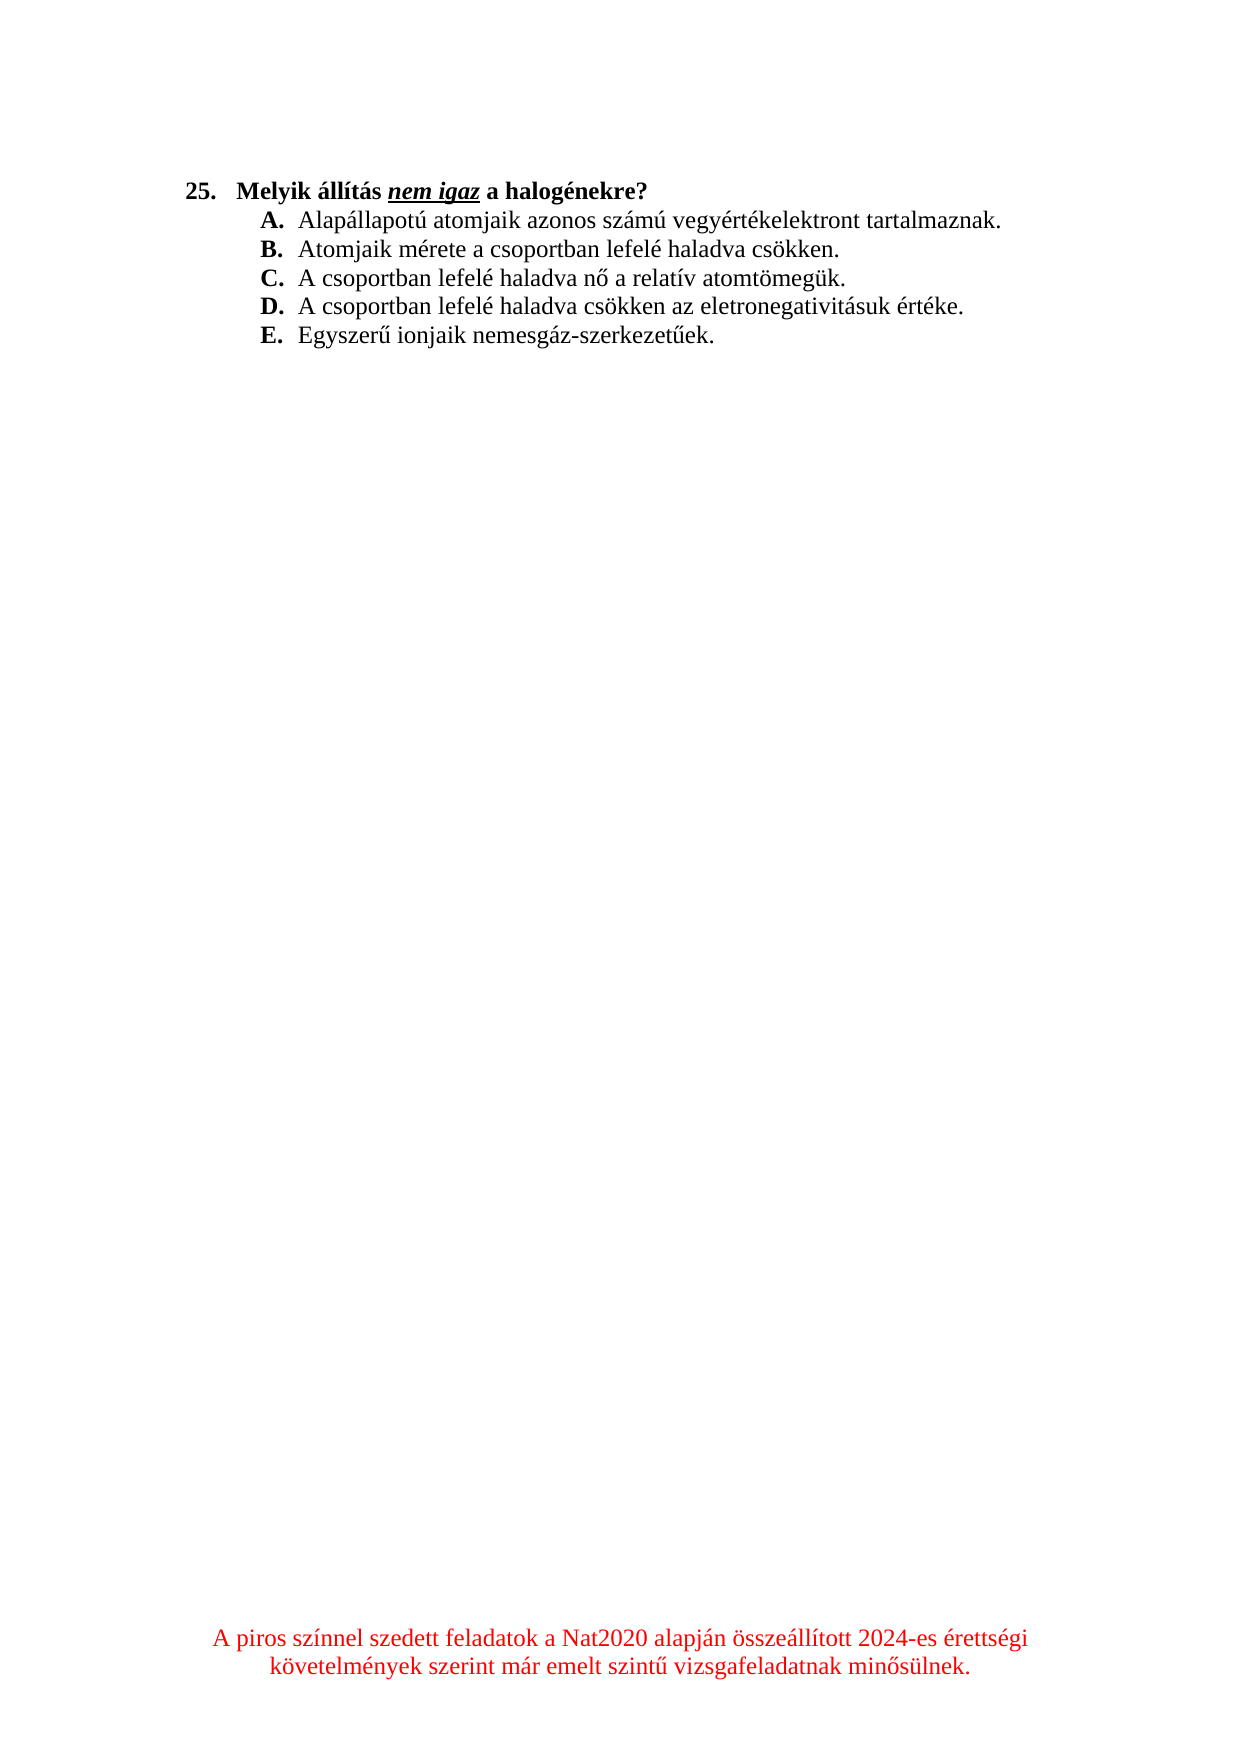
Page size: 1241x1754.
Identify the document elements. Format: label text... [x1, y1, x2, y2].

list Alapállapotú atomjaik azonos számú vegyértékelektront tartalmaznak. [260, 205, 1093, 234]
list A csoportban lefelé haladva csökken az eletronegativitásuk értéke. [260, 291, 1093, 320]
list Egyszerű ionjaik nemesgáz-szerkezetűek. [260, 320, 1093, 349]
list Atomjaik mérete a csoportban lefelé haladva csökken. [260, 234, 1093, 263]
list Melyik állítás nem igaz a halogénekre? [185, 176, 1093, 205]
list A csoportban lefelé haladva nő a relatív atomtömegük. [260, 263, 1093, 291]
